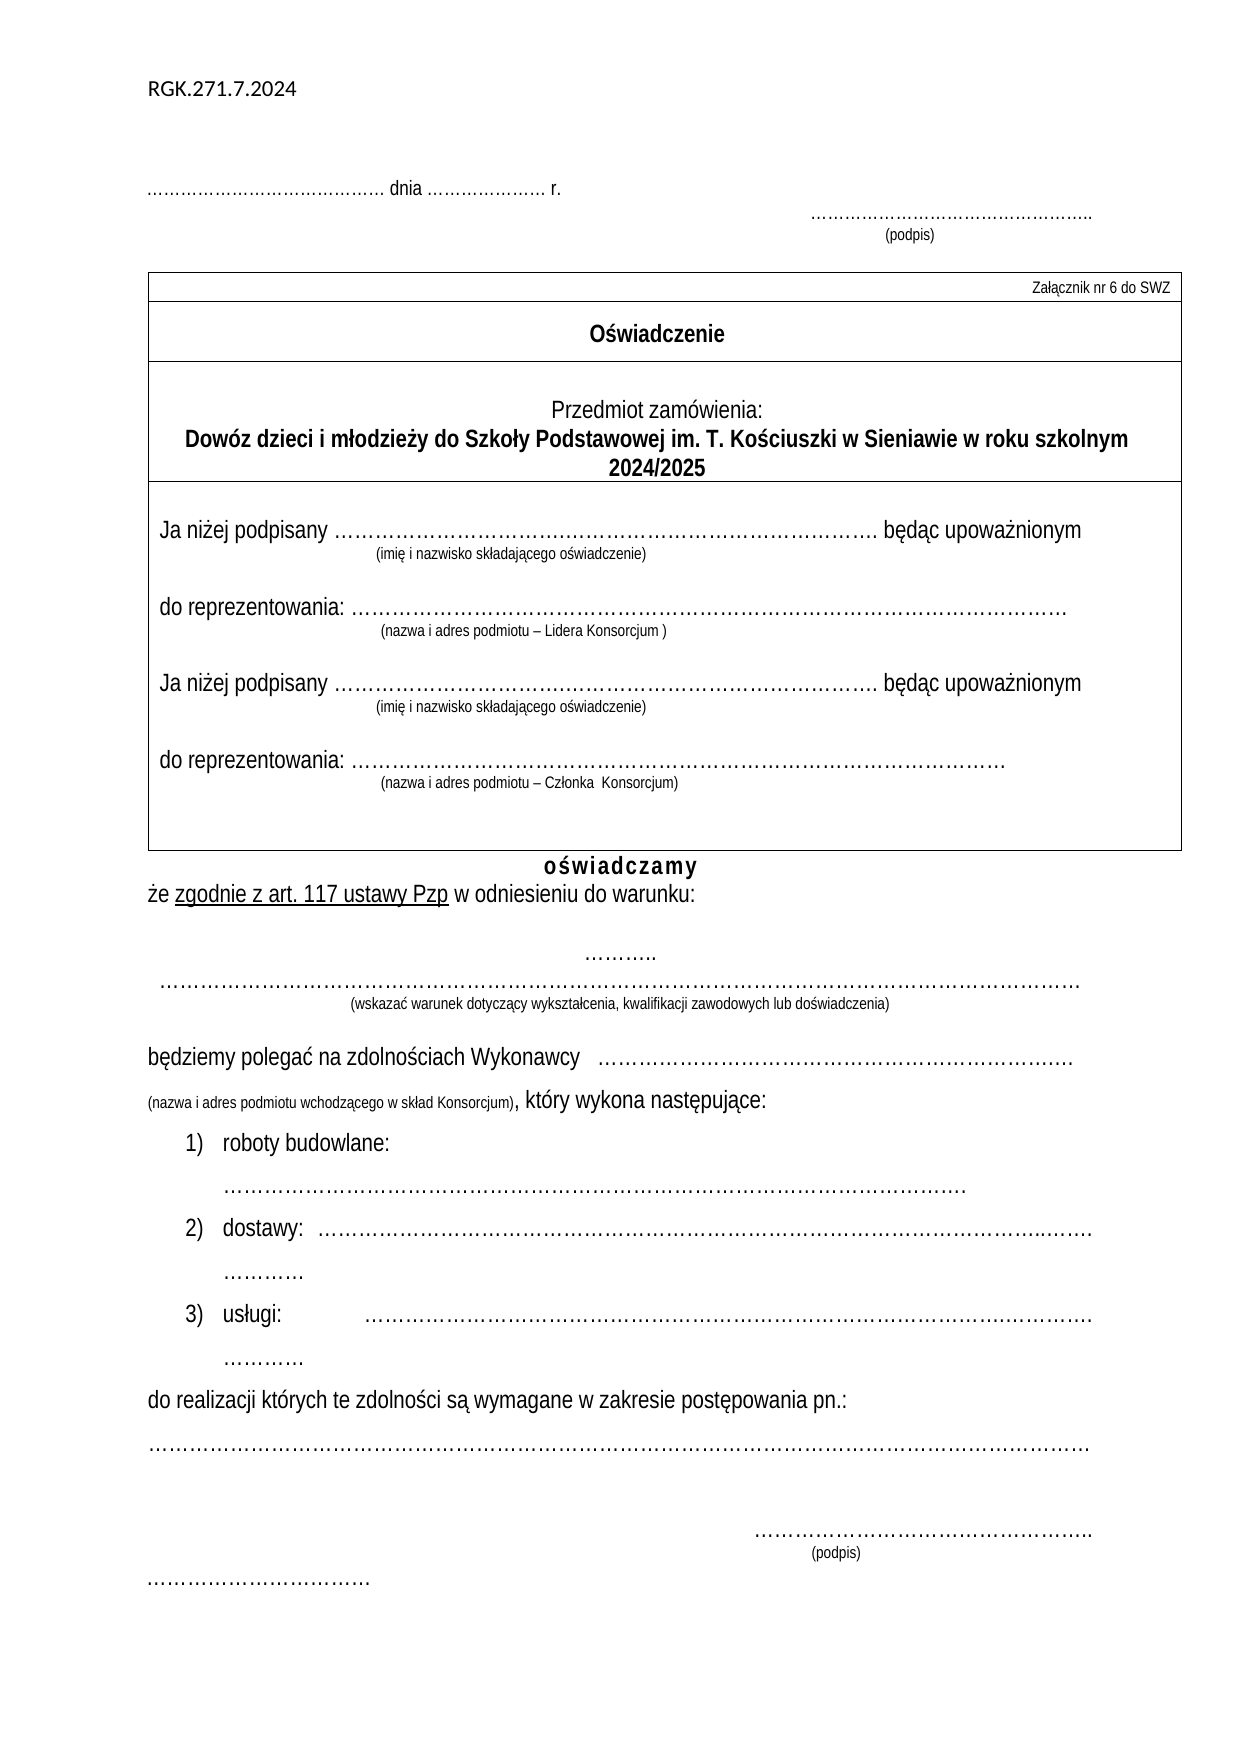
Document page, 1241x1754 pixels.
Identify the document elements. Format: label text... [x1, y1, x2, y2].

text …………………………… [146, 1562, 1093, 1590]
text ………………………………………….. [146, 200, 1093, 224]
list roboty budowlane: ………………………………………………………………………………………………. [185, 1128, 1093, 1199]
text będziemy polegać na zdolnościach Wykonawcy ………………………………………………………….… (nazwa i adres podmiotu wchodzącego w skład Konsorcjum), który wykona następujące: [148, 1042, 1093, 1113]
table_cell Ja niżej podpisany …………………………….………………………………………. będąc upoważnionym (imię i nazwisko składającego oświadczenie) do reprezentowania: …………………………………………………………………………………………… (nazwa i adres podmiotu – Lidera Konsorcjum ) Ja niżej podpisany …………………………….………………………………………. będąc upoważnionym (imię i nazwisko składającego oświadczenie) do reprezentowania: …………………………………………………………………………………… (nazwa i adres podmiotu – Członka Konsorcjum) [149, 482, 1181, 850]
table_cell Przedmiot zamówienia: Dowóz dzieci i młodzieży do Szkoły Podstawowej im. T. Kościuszki w Sieniawie w roku szkolnym 2024/2025 [149, 362, 1181, 481]
list usługi: ………………………………………………………………………………….………….………… [185, 1299, 1093, 1371]
text oświadczamy [148, 851, 1093, 879]
text (podpis) [148, 1542, 1093, 1562]
text ………..……………………………………………………………………………………………………………………… (wskazać warunek dotyczący wykształcenia, kwalifikacji zawodowych lub doświadczenia) [148, 937, 1093, 1013]
text że zgodnie z art. 117 ustawy Pzp w odniesieniu do warunku: [148, 879, 1093, 908]
text do realizacji których te zdolności są wymagane w zakresie postępowania pn.: ………………………………………………………………………………………………………………………… [148, 1385, 1093, 1457]
text …………………………………… dnia ………………… r. [146, 176, 1072, 200]
text (podpis) [148, 224, 1093, 243]
table_header Załącznik nr 6 do SWZ [149, 273, 1181, 301]
list dostawy: ……………………………………………………………………………………………..…….………… [185, 1213, 1093, 1285]
table_cell Oświadczenie [149, 302, 1181, 361]
text ………………………………………….. [146, 1514, 1093, 1542]
